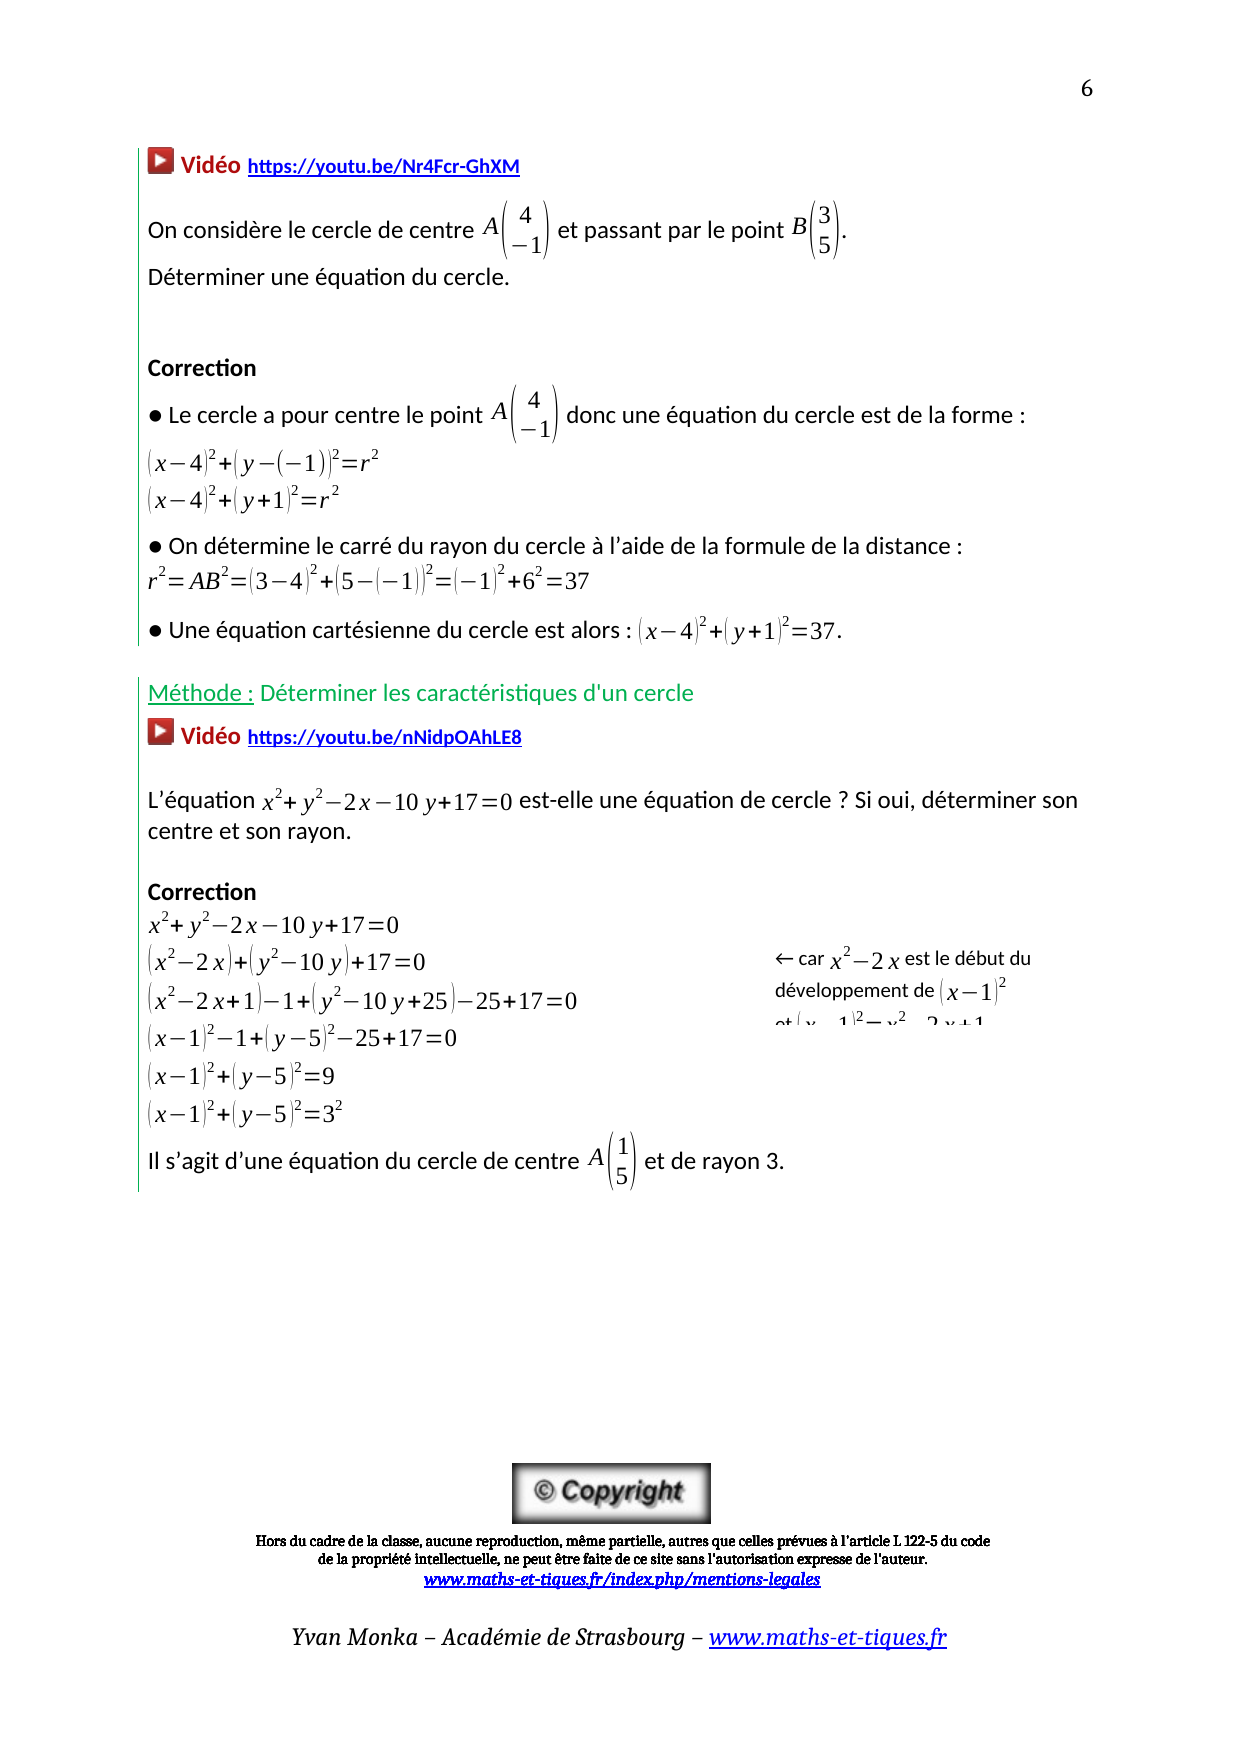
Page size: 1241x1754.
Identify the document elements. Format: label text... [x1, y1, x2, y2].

picture [147, 718, 174, 745]
text ● Le cercle a pour centre le point donc une équation du cercle est de la forme : [148, 383, 1093, 445]
text L’équation est-elle une équation de cercle ? Si oui, déterminer son centre et son rayon. [148, 784, 1093, 846]
text Vidéo https://youtu.be/nNidpOAhLE8 [139, 718, 1057, 754]
text Il s’agit d’une équation du cercle de centre et de rayon 3. [148, 1129, 1093, 1192]
text ● On détermine le carré du rayon du cercle à l’aide de la formule de la distance : [148, 530, 1093, 561]
text Correction [148, 876, 1093, 907]
text Correction [148, 352, 1093, 383]
text Méthode : Déterminer les caractéristiques d'un cercle [148, 677, 1093, 707]
picture [512, 1463, 711, 1524]
picture [147, 147, 174, 174]
text ● Une équation cartésienne du cercle est alors : . [148, 613, 1093, 646]
text Vidéo https://youtu.be/Nr4Fcr-GhXM [139, 148, 1057, 183]
text On considère le cercle de centre et passant par le point . [148, 198, 1093, 261]
text Déterminer une équation du cercle. [148, 261, 1093, 291]
